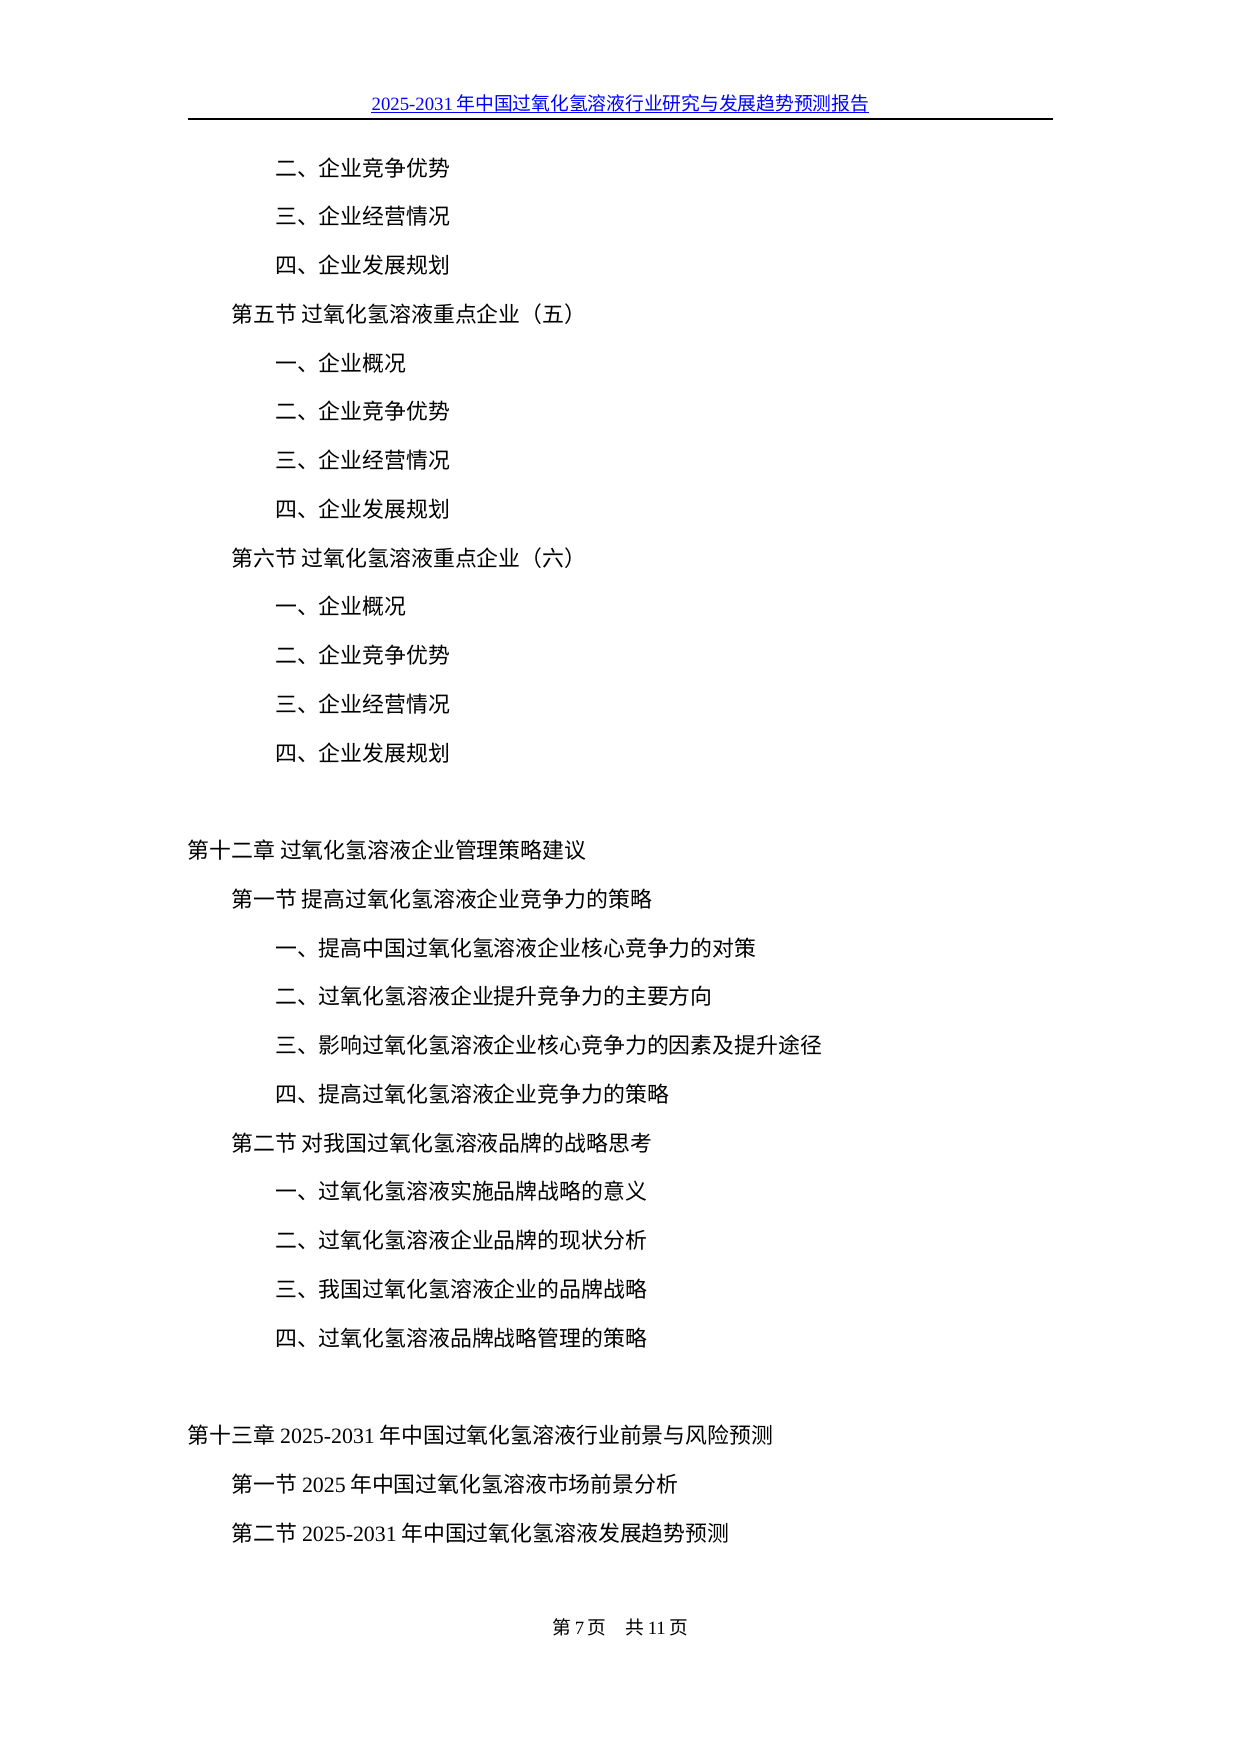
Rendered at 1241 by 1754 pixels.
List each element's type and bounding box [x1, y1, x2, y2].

text [187, 150, 1053, 1548]
